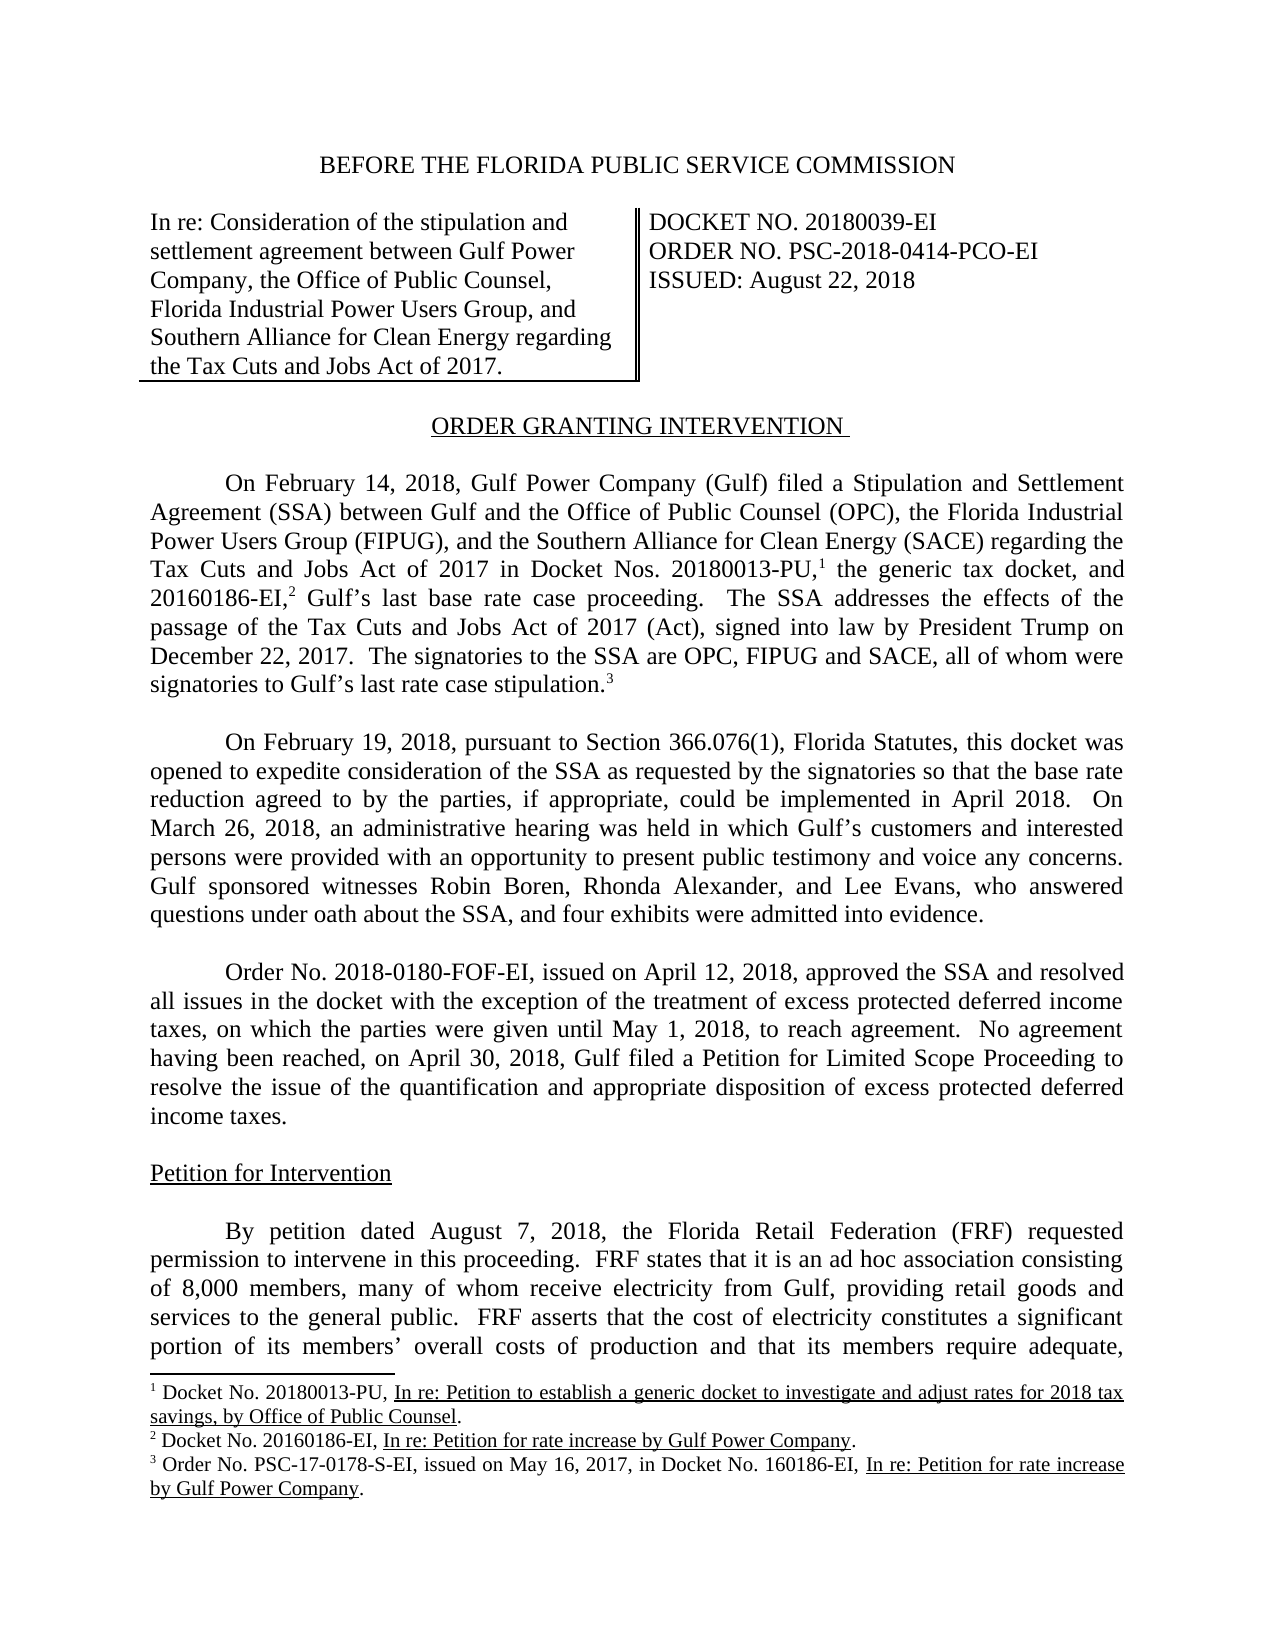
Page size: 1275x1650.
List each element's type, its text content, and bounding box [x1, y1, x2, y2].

subtitle BEFORE THE FLORIDA PUBLIC SERVICE COMMISSION [150, 150, 1125, 179]
text ORDER GRANTING INTERVENTION [150, 411, 1125, 439]
text Petition for Intervention [150, 1158, 1125, 1187]
text Order No. 2018-0180-FOF-EI, issued on April 12, 2018, approved the SSA and resolved all issues in the docket with the exception of the treatment of excess protected deferred income taxes, on which the parties were given until May 1, 2018, to reach agreement. No agreement having been reached, on April 30, 2018, Gulf filed a Petition for Limited Scope Proceeding to resolve the issue of the quantification and appropriate disposition of excess protected deferred income taxes. [150, 957, 1125, 1129]
text On February 19, 2018, pursuant to Section 366.076(1), Florida Statutes, this docket was opened to expedite consideration of the SSA as requested by the signatories so that the base rate reduction agreed to by the parties, if appropriate, could be implemented in April 2018. On March 26, 2018, an administrative hearing was held in which Gulf’s customers and interested persons were provided with an opportunity to present public testimony and voice any concerns. Gulf sponsored witnesses Robin Boren, Rhonda Alexander, and Lee Evans, who answered questions under oath about the SSA, and four exhibits were admitted into evidence. [150, 727, 1125, 928]
table_header DOCKET NO. 20180039-EI ORDER NO. PSC-2018-0414-PCO-EI ISSUED: August 22, 2018 [640, 208, 1136, 380]
table_header In re: Consideration of the stipulation and settlement agreement between Gulf Power Company, the Office of Public Counsel, Florida Industrial Power Users Group, and Southern Alliance for Clean Energy regarding the Tax Cuts and Jobs Act of 2017. [139, 208, 635, 380]
text On February 14, 2018, Gulf Power Company (Gulf) filed a Stipulation and Settlement Agreement (SSA) between Gulf and the Office of Public Counsel (OPC), the Florida Industrial Power Users Group (FIPUG), and the Southern Alliance for Clean Energy (SACE) regarding the Tax Cuts and Jobs Act of 2017 in Docket Nos. 20180013-PU, the generic tax docket, and 20160186-EI, Gulf’s last base rate case proceeding. The SSA addresses the effects of the passage of the Tax Cuts and Jobs Act of 2017 (Act), signed into law by President Trump on December 22, 2017. The signatories to the SSA are OPC, FIPUG and SACE, all of whom were signatories to Gulf’s last rate case stipulation. [150, 468, 1125, 698]
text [150, 1216, 1125, 1359]
